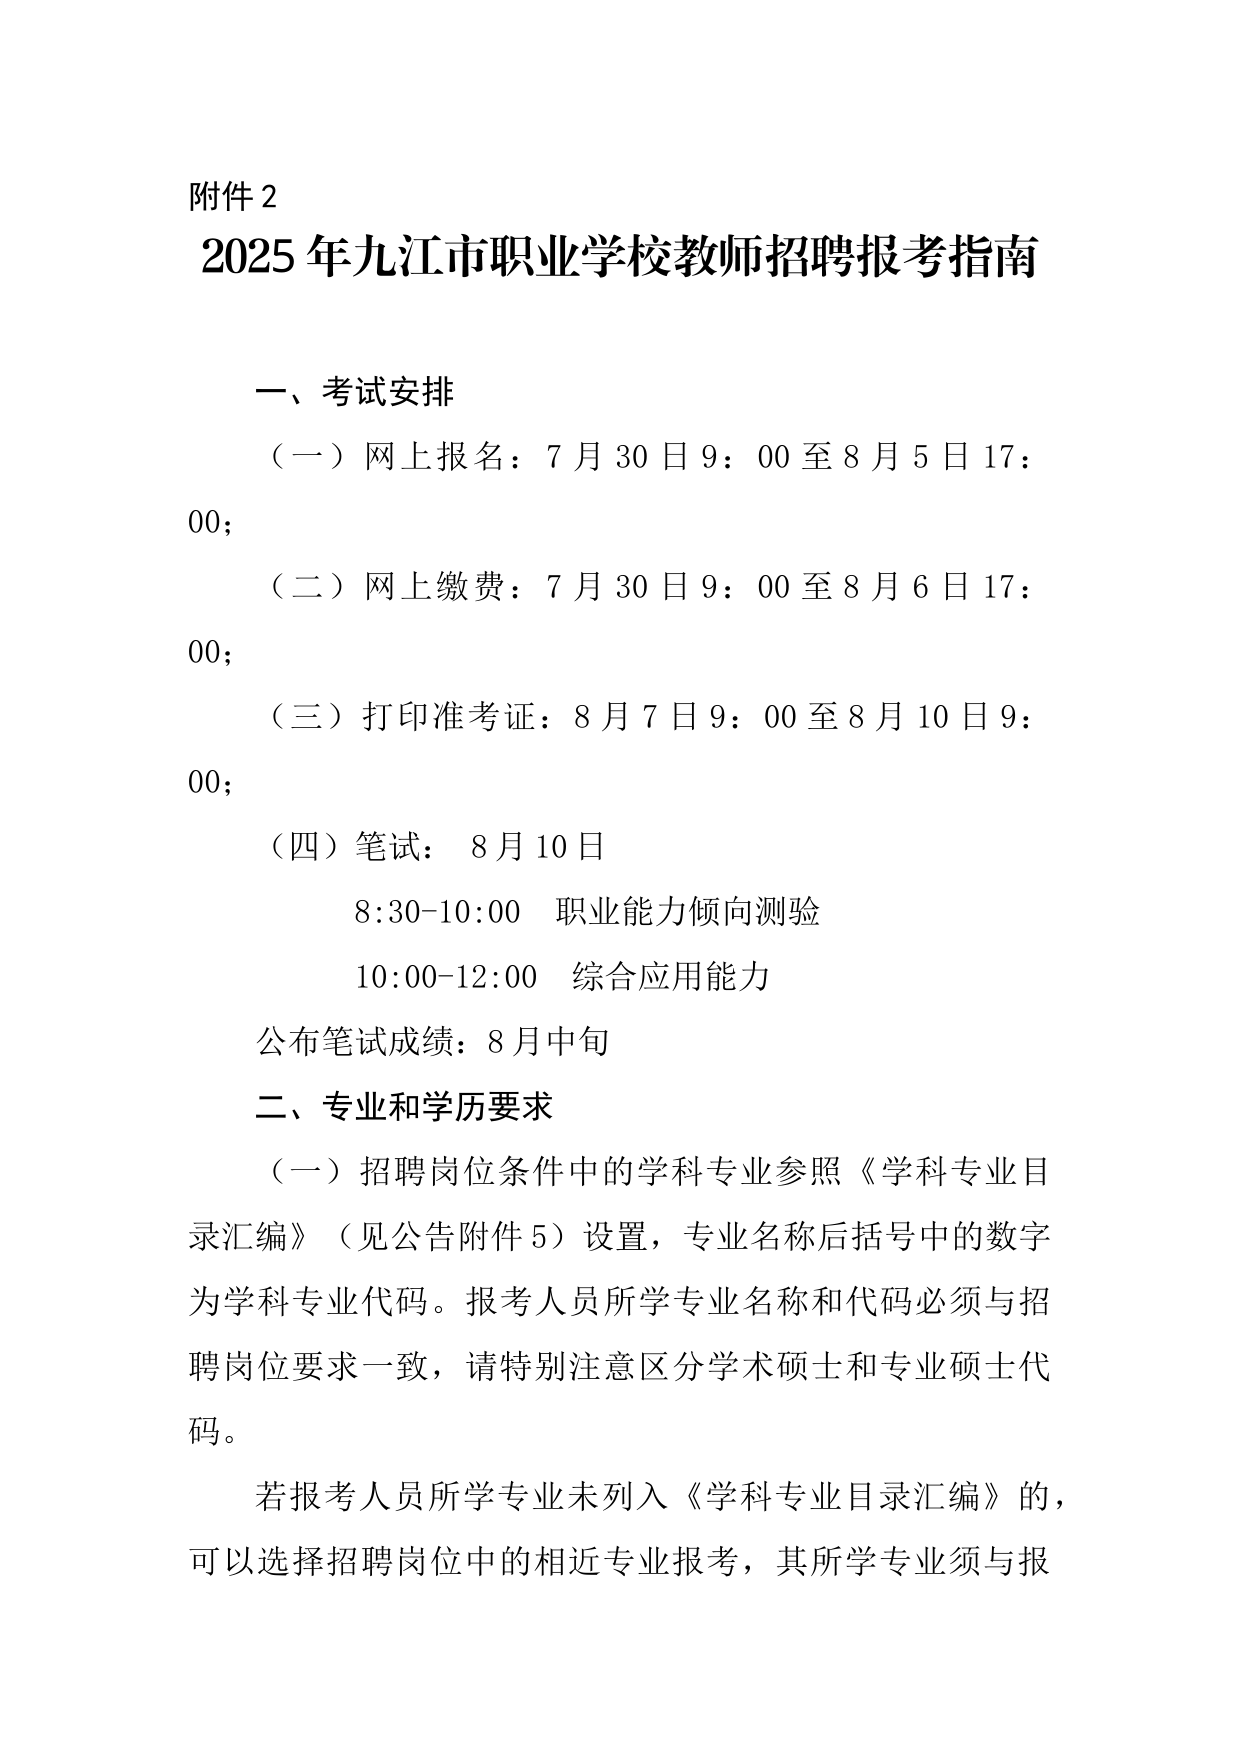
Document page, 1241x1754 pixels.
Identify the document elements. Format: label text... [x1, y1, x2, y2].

text 8:30-10:00 职业能力倾向测验 [187, 877, 1053, 942]
list 一、考试安排 [187, 357, 1053, 422]
text （一）网上报名：7月30日9：00至8月5日17：00； [187, 422, 1053, 552]
text （二）网上缴费：7月30日9：00至8月6日17：00； [187, 552, 1053, 682]
text （四）笔试： 8月10日 [187, 812, 1053, 877]
text 附件2 [187, 162, 1053, 227]
text 二、专业和学历要求 [187, 1072, 1053, 1137]
list 2025年九江市职业学校教师招聘报考指南 [187, 227, 1053, 292]
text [187, 1462, 1053, 1592]
text （三）打印准考证：8月7日9：00至8月10日9：00； [187, 682, 1053, 812]
text 10:00-12:00 综合应用能力 [187, 942, 1053, 1007]
text （一）招聘岗位条件中的学科专业参照《学科专业目录汇编》（见公告附件5）设置，专业名称后括号中的数字为学科专业代码。报考人员所学专业名称和代码必须与招聘岗位要求一致，请特别注意区分学术硕士和专业硕士代码。 [187, 1137, 1053, 1462]
text 公布笔试成绩：8月中旬 [187, 1007, 1053, 1072]
